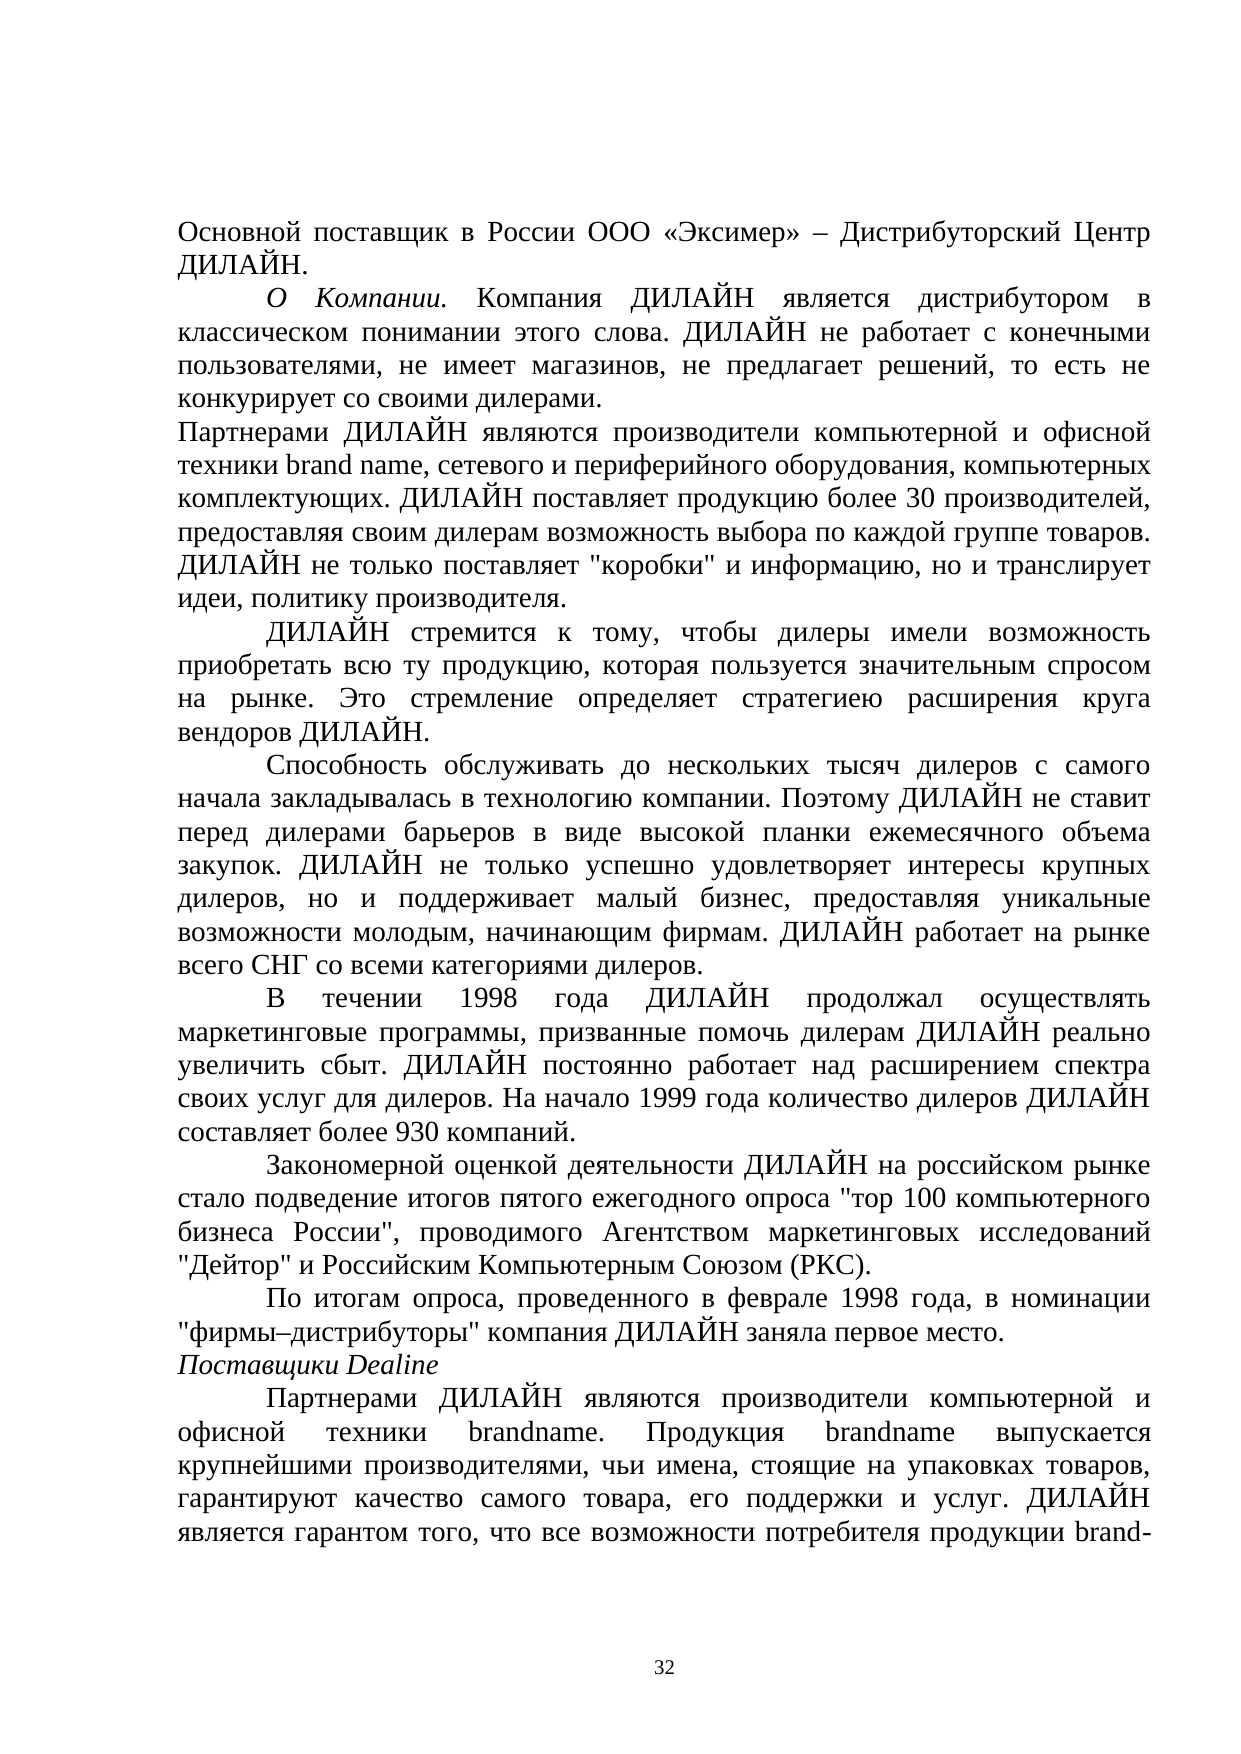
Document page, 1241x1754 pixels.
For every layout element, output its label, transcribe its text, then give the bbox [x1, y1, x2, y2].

text Способность обслуживать до нескольких тысяч дилеров с самого начала закладывалась в технологию компании. Поэтому ДИЛАЙН не ставит перед дилерами барьеров в виде высокой планки ежемесячного объема закупок. ДИЛАЙН не только успешно удовлетворяет интересы крупных дилеров, но и поддерживает малый бизнес, предоставляя уникальные возможности молодым, начинающим фирмам. ДИЛАЙН работает на рынке всего СНГ со всеми категориями дилеров. [177, 748, 1152, 981]
text По итогам опроса, проведенного в феврале 1998 года, в номинации "фирмы–дистрибуторы" компания ДИЛАЙН заняла первое место. [177, 1281, 1152, 1348]
text Закономерной оценкой деятельности ДИЛАЙН на российском рынке стало подведение итогов пятого ежегодного опроса "тор 100 компьютерного бизнеса России", проводимого Агентством маркетинговых исследований "Дейтор" и Российским Компьютерным Союзом (РКС). [177, 1148, 1152, 1281]
text В течении 1998 года ДИЛАЙН продолжал осуществлять маркетинговые программы, призванные помочь дилерам ДИЛАЙН реально увеличить сбыт. ДИЛАЙН постоянно работает над расширением спектра своих услуг для дилеров. На начало 1999 года количество дилеров ДИЛАЙН составляет более 930 компаний. [177, 981, 1152, 1148]
text Партнерами ДИЛАЙН являются производители компьютерной и офисной техники brand name, сетевого и периферийного оборудования, компьютерных комплектующих. ДИЛАЙН поставляет продукцию более 30 производителей, предоставляя своим дилерам возможность выбора по каждой группе товаров. ДИЛАЙН не только поставляет "коробки" и информацию, но и транслирует идеи, политику производителя. [177, 414, 1152, 614]
text Поставщики Dealine [177, 1348, 1152, 1381]
subtitle О Компании. Компания ДИЛАЙН является дистрибутором в классическом понимании этого слова. ДИЛАЙН не работает с конечными пользователями, не имеет магазинов, не предлагает решений, то есть не конкурирует со своими дилерами. [177, 281, 1152, 414]
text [177, 1381, 1152, 1548]
text Основной поставщик в России ООО «Эксимер» – Дистрибуторский Центр ДИЛАЙН. [177, 214, 1152, 281]
text ДИЛАЙН стремится к тому, чтобы дилеры имели возможность приобретать всю ту продукцию, которая пользуется значительным спросом на рынке. Это стремление определяет стратегиею расширения круга вендоров ДИЛАЙН. [177, 614, 1152, 748]
